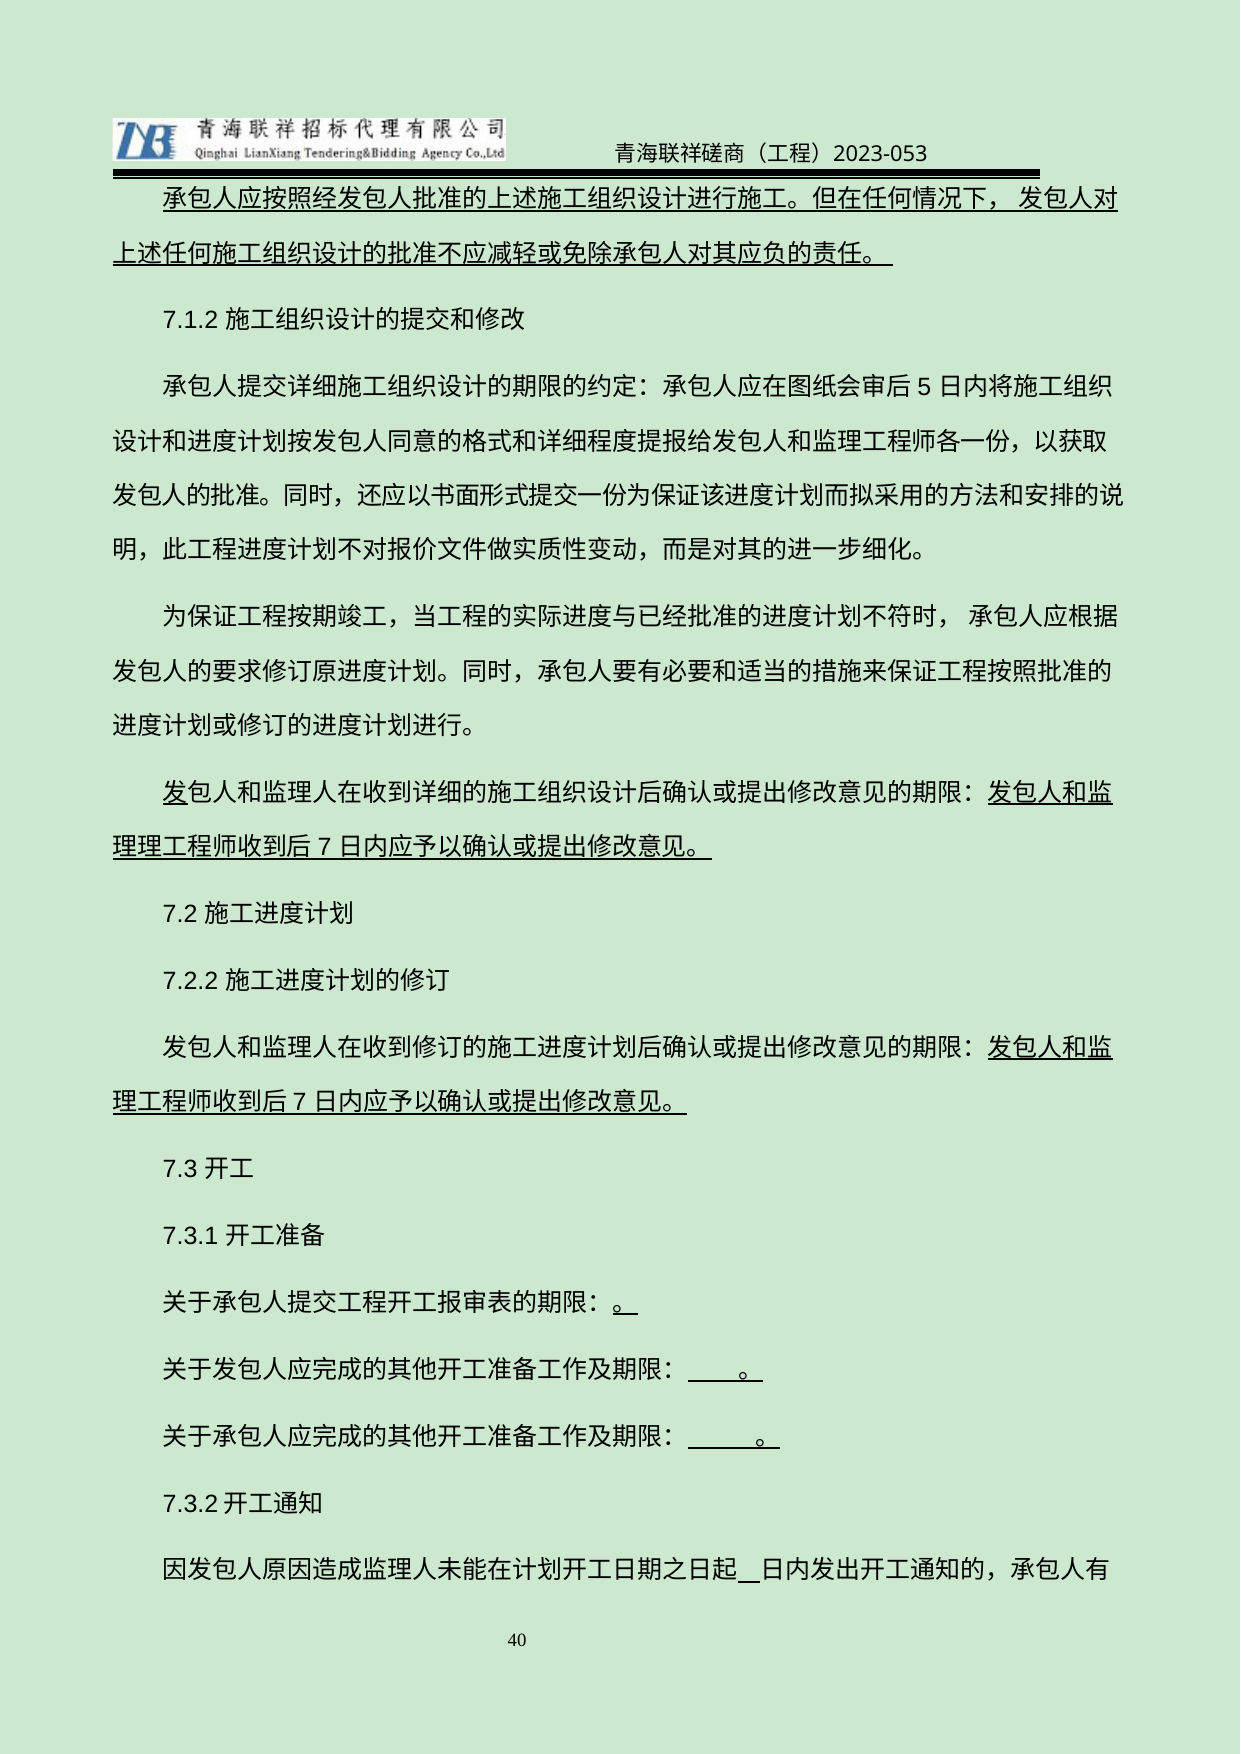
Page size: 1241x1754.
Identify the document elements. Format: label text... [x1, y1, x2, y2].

text 7.3.2开工通知 [112, 1483, 1128, 1519]
text 关于承包人提交工程开工报审表的期限：。 [112, 1282, 1128, 1319]
text 7.2 施工进度计划 [112, 894, 1128, 930]
text 承包人提交详细施工组织设计的期限的约定：承包人应在图纸会审后 5 日内将施工组织设计和进度计划按发包人同意的格式和详细程度提报给发包人和监理工程师各一份，以获取发包人的批准。同时，还应以书面形式提交一份为保证该进度计划而拟采用的方法和安排的说明，此工程进度计划不对报价文件做实质性变动，而是对其的进一步细化。 [112, 367, 1128, 566]
text 发包人和监理人在收到详细的施工组织设计后确认或提出修改意见的期限：发包人和监理理工程师收到后 7 日内应予以确认或提出修改意见。 [112, 772, 1128, 863]
text 为保证工程按期竣工，当工程的实际进度与已经批准的进度计划不符时， 承包人应根据发包人的要求修订原进度计划。同时，承包人要有必要和适当的措施来保证工程按照批准的进度计划或修订的进度计划进行。 [112, 597, 1128, 742]
text 7.3.1 开工准备 [112, 1216, 1128, 1252]
text 承包人应按照经发包人批准的上述施工组织设计进行施工。但在任何情况下， 发包人对上述任何施工组织设计的批准不应减轻或免除承包人对其应负的责任。 [112, 179, 1128, 269]
text 因发包人原因造成监理人未能在计划开工日期之日起 日内发出开工通知的，承包人有权提出价格调整要求，或者解除合同。 [112, 1550, 1128, 1586]
text 发包人和监理人在收到修订的施工进度计划后确认或提出修改意见的期限：发包人和监理工程师收到后 7 日内应予以确认或提出修改意见。 [112, 1027, 1128, 1118]
text 7.2.2 施工进度计划的修订 [112, 961, 1128, 997]
text 关于发包人应完成的其他开工准备工作及期限： 。 [112, 1349, 1128, 1386]
text 7.1.2 施工组织设计的提交和修改 [112, 300, 1128, 336]
picture [112, 118, 506, 161]
text 关于承包人应完成的其他开工准备工作及期限： 。 [112, 1416, 1128, 1452]
text 7.3 开工 [112, 1149, 1128, 1185]
